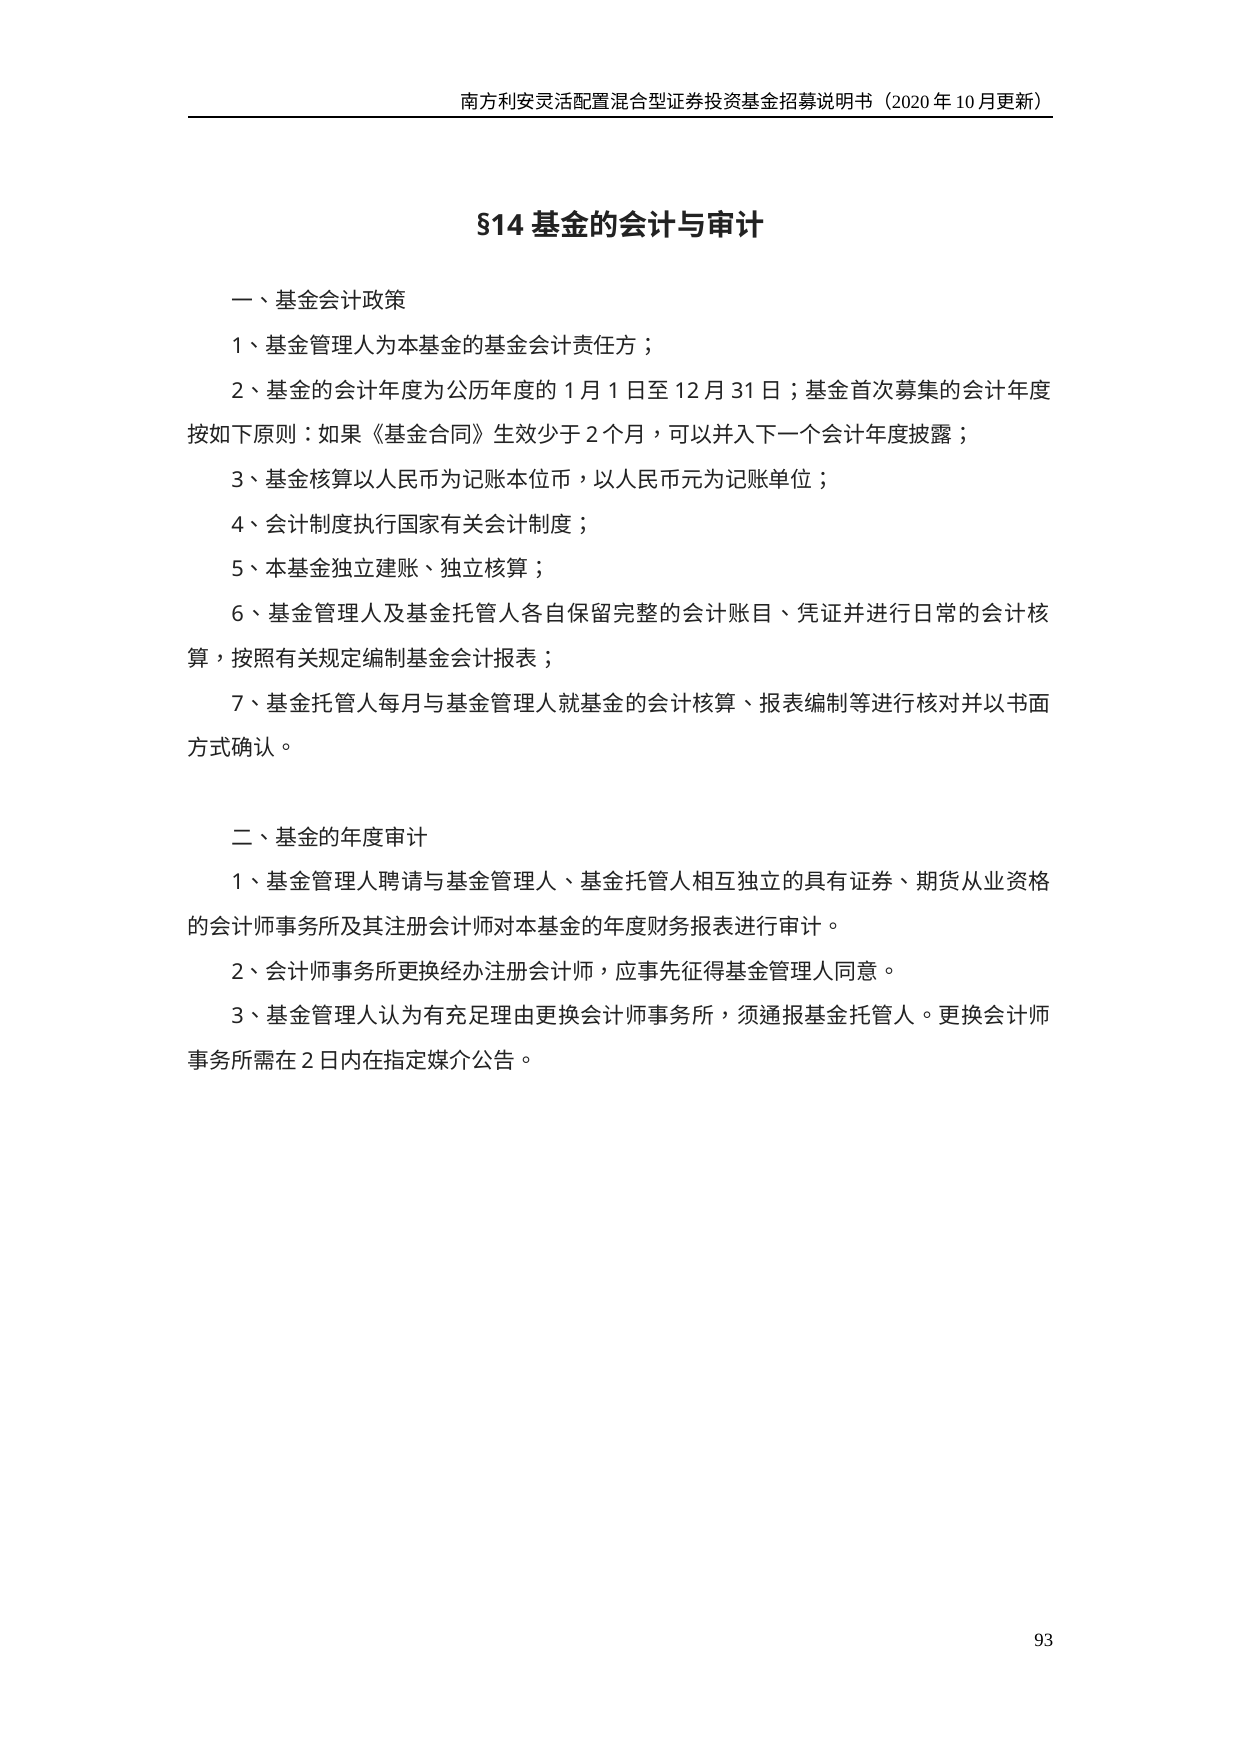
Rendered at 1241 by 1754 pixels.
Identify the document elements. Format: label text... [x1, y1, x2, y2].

text 3、基金核算以人民币为记账本位币，以人民币元为记账单位； [187, 464, 1053, 494]
text 5、本基金独立建账、独立核算； [187, 553, 1053, 583]
text 2、会计师事务所更换经办注册会计师，应事先征得基金管理人同意。 [187, 956, 1053, 985]
text §14 基金的会计与审计 [187, 191, 1053, 256]
text 2、基金的会计年度为公历年度的1月1日至12月31日；基金首次募集的会计年度按如下原则：如果《基金合同》生效少于2个月，可以并入下一个会计年度披露； [187, 375, 1053, 449]
text 6、基金管理人及基金托管人各自保留完整的会计账目、凭证并进行日常的会计核算，按照有关规定编制基金会计报表； [187, 598, 1053, 673]
text 7、基金托管人每月与基金管理人就基金的会计核算、报表编制等进行核对并以书面方式确认。 [187, 687, 1053, 762]
text 1、基金管理人聘请与基金管理人、基金托管人相互独立的具有证券、期货从业资格的会计师事务所及其注册会计师对本基金的年度财务报表进行审计。 [187, 866, 1053, 941]
text 3、基金管理人认为有充足理由更换会计师事务所，须通报基金托管人。更换会计师事务所需在2日内在指定媒介公告。 [187, 1000, 1053, 1075]
text 1、基金管理人为本基金的基金会计责任方； [187, 330, 1053, 360]
text 4、会计制度执行国家有关会计制度； [187, 509, 1053, 538]
text 一、基金会计政策 [187, 285, 1053, 315]
text 二、基金的年度审计 [187, 822, 1053, 851]
